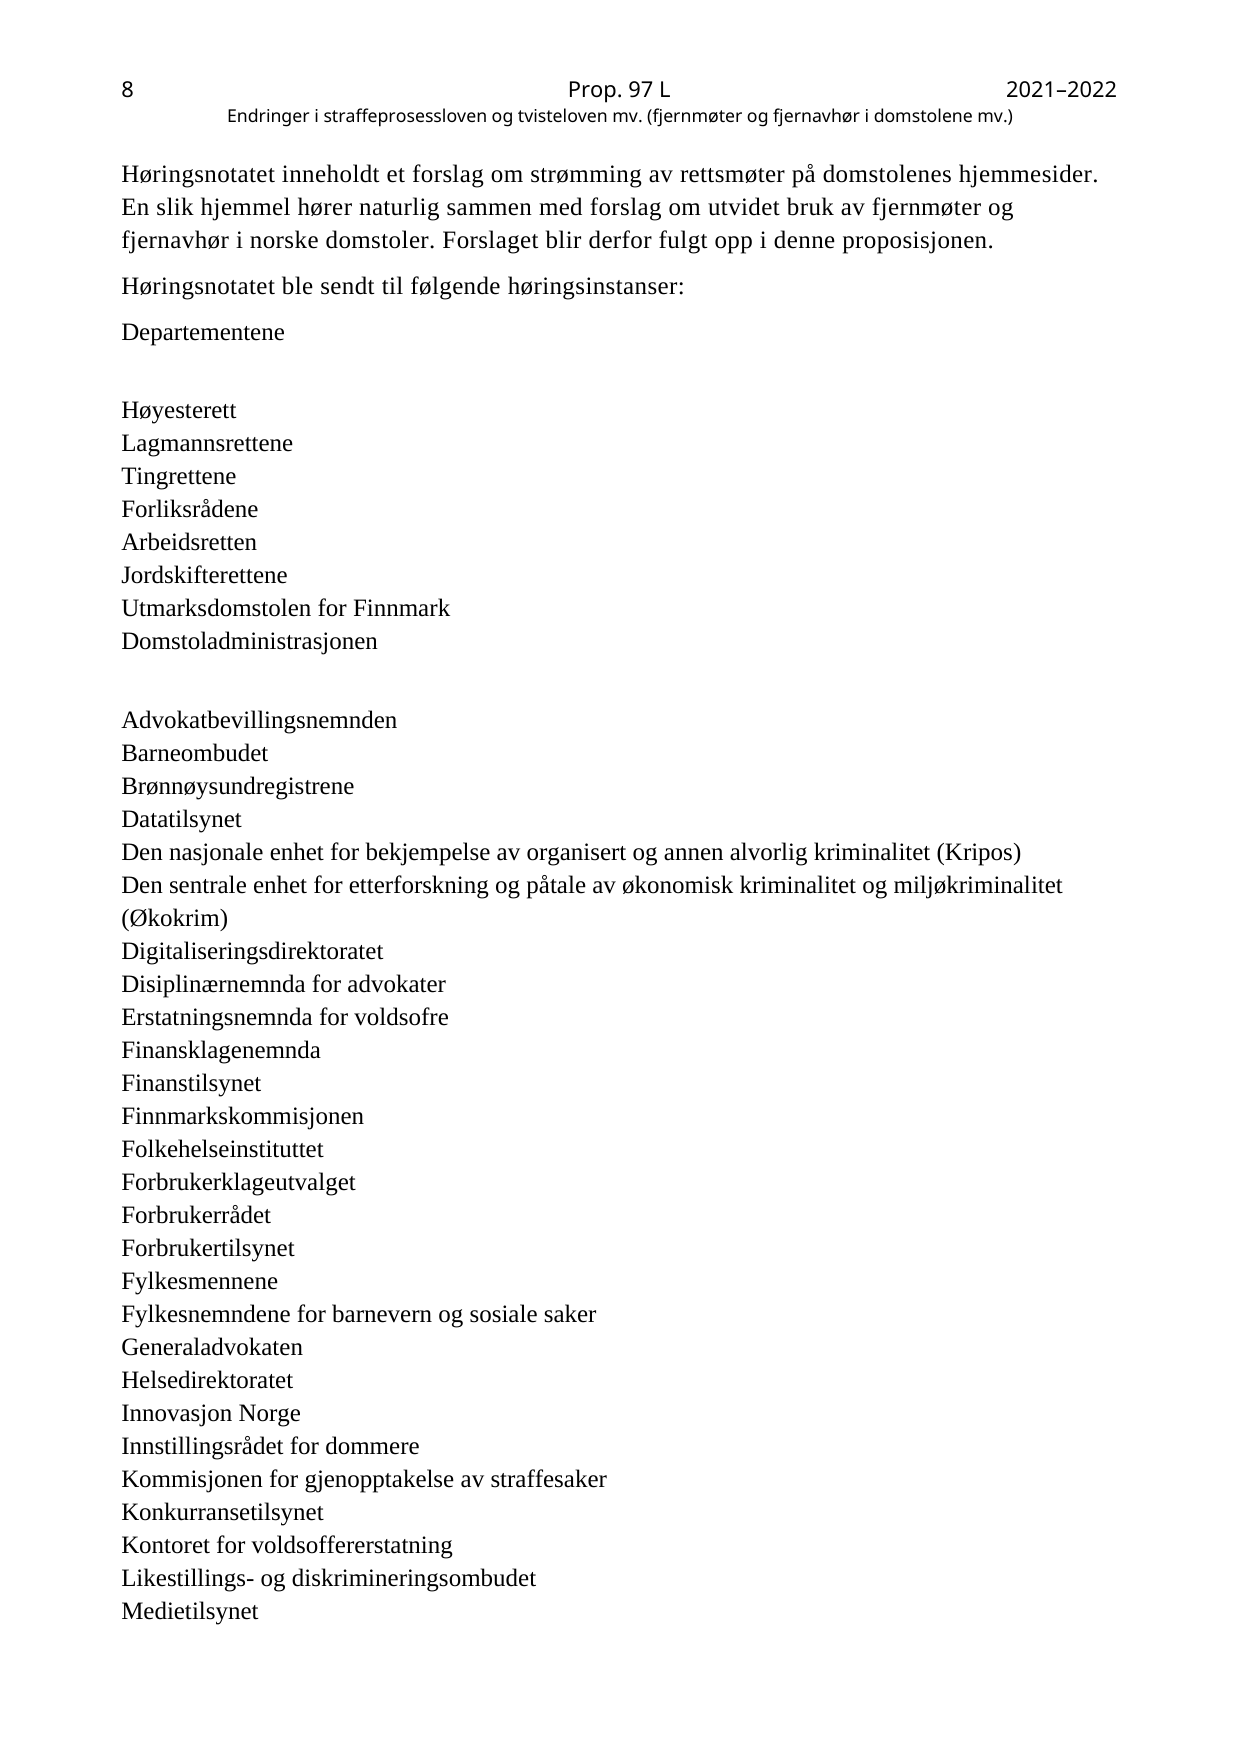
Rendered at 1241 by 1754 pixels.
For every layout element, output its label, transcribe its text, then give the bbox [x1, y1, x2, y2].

list Innovasjon Norge [121, 1398, 1119, 1427]
text Høringsnotatet ble sendt til følgende høringsinstanser: [121, 271, 1119, 300]
list Lagmannsrettene [121, 428, 1119, 457]
list Arbeidsretten [121, 527, 1119, 556]
list Jordskifterettene [121, 560, 1119, 589]
text Høringsnotatet inneholdt et forslag om strømming av rettsmøter på domstolenes hjemmesider. En slik hjemmel hører naturlig sammen med forslag om utvidet bruk av fjernmøter og fjernavhør i norske domstoler. Forslaget blir derfor fulgt opp i denne proposisjonen. [121, 159, 1119, 254]
list Domstoladministrasjonen [121, 626, 1119, 655]
list Likestillings- og diskrimineringsombudet [121, 1563, 1119, 1592]
list Advokatbevillingsnemnden [121, 705, 1119, 733]
list Den sentrale enhet for etterforskning og påtale av økonomisk kriminalitet og miljøkriminalitet (Økokrim) [121, 870, 1119, 932]
list Forbrukertilsynet [121, 1233, 1119, 1262]
list Fylkesnemndene for barnevern og sosiale saker [121, 1299, 1119, 1328]
list Høyesterett [121, 395, 1119, 424]
list Finanstilsynet [121, 1068, 1119, 1097]
list Helsedirektoratet [121, 1365, 1119, 1394]
list Kommisjonen for gjenopptakelse av straffesaker [121, 1464, 1119, 1493]
list Utmarksdomstolen for Finnmark [121, 593, 1119, 622]
list Erstatningsnemnda for voldsofre [121, 1002, 1119, 1031]
list Fylkesmennene [121, 1266, 1119, 1295]
list Departementene [121, 317, 1119, 345]
list Forbrukerrådet [121, 1200, 1119, 1229]
list Digitaliseringsdirektoratet [121, 936, 1119, 965]
list Den nasjonale enhet for bekjempelse av organisert og annen alvorlig kriminalitet (Kripos) [121, 837, 1119, 866]
list Konkurransetilsynet [121, 1497, 1119, 1526]
list Datatilsynet [121, 804, 1119, 833]
list Forbrukerklageutvalget [121, 1167, 1119, 1196]
list Medietilsynet [121, 1596, 1119, 1625]
list Barneombudet [121, 738, 1119, 767]
list Finnmarkskommisjonen [121, 1101, 1119, 1130]
list Innstillingsrådet for dommere [121, 1431, 1119, 1460]
list Folkehelseinstituttet [121, 1134, 1119, 1163]
list Kontoret for voldsoffererstatning [121, 1530, 1119, 1559]
list Disiplinærnemnda for advokater [121, 969, 1119, 998]
list Finansklagenemnda [121, 1035, 1119, 1064]
list Generaladvokaten [121, 1332, 1119, 1361]
list Forliksrådene [121, 494, 1119, 523]
list Brønnøysundregistrene [121, 771, 1119, 799]
list Tingrettene [121, 461, 1119, 490]
